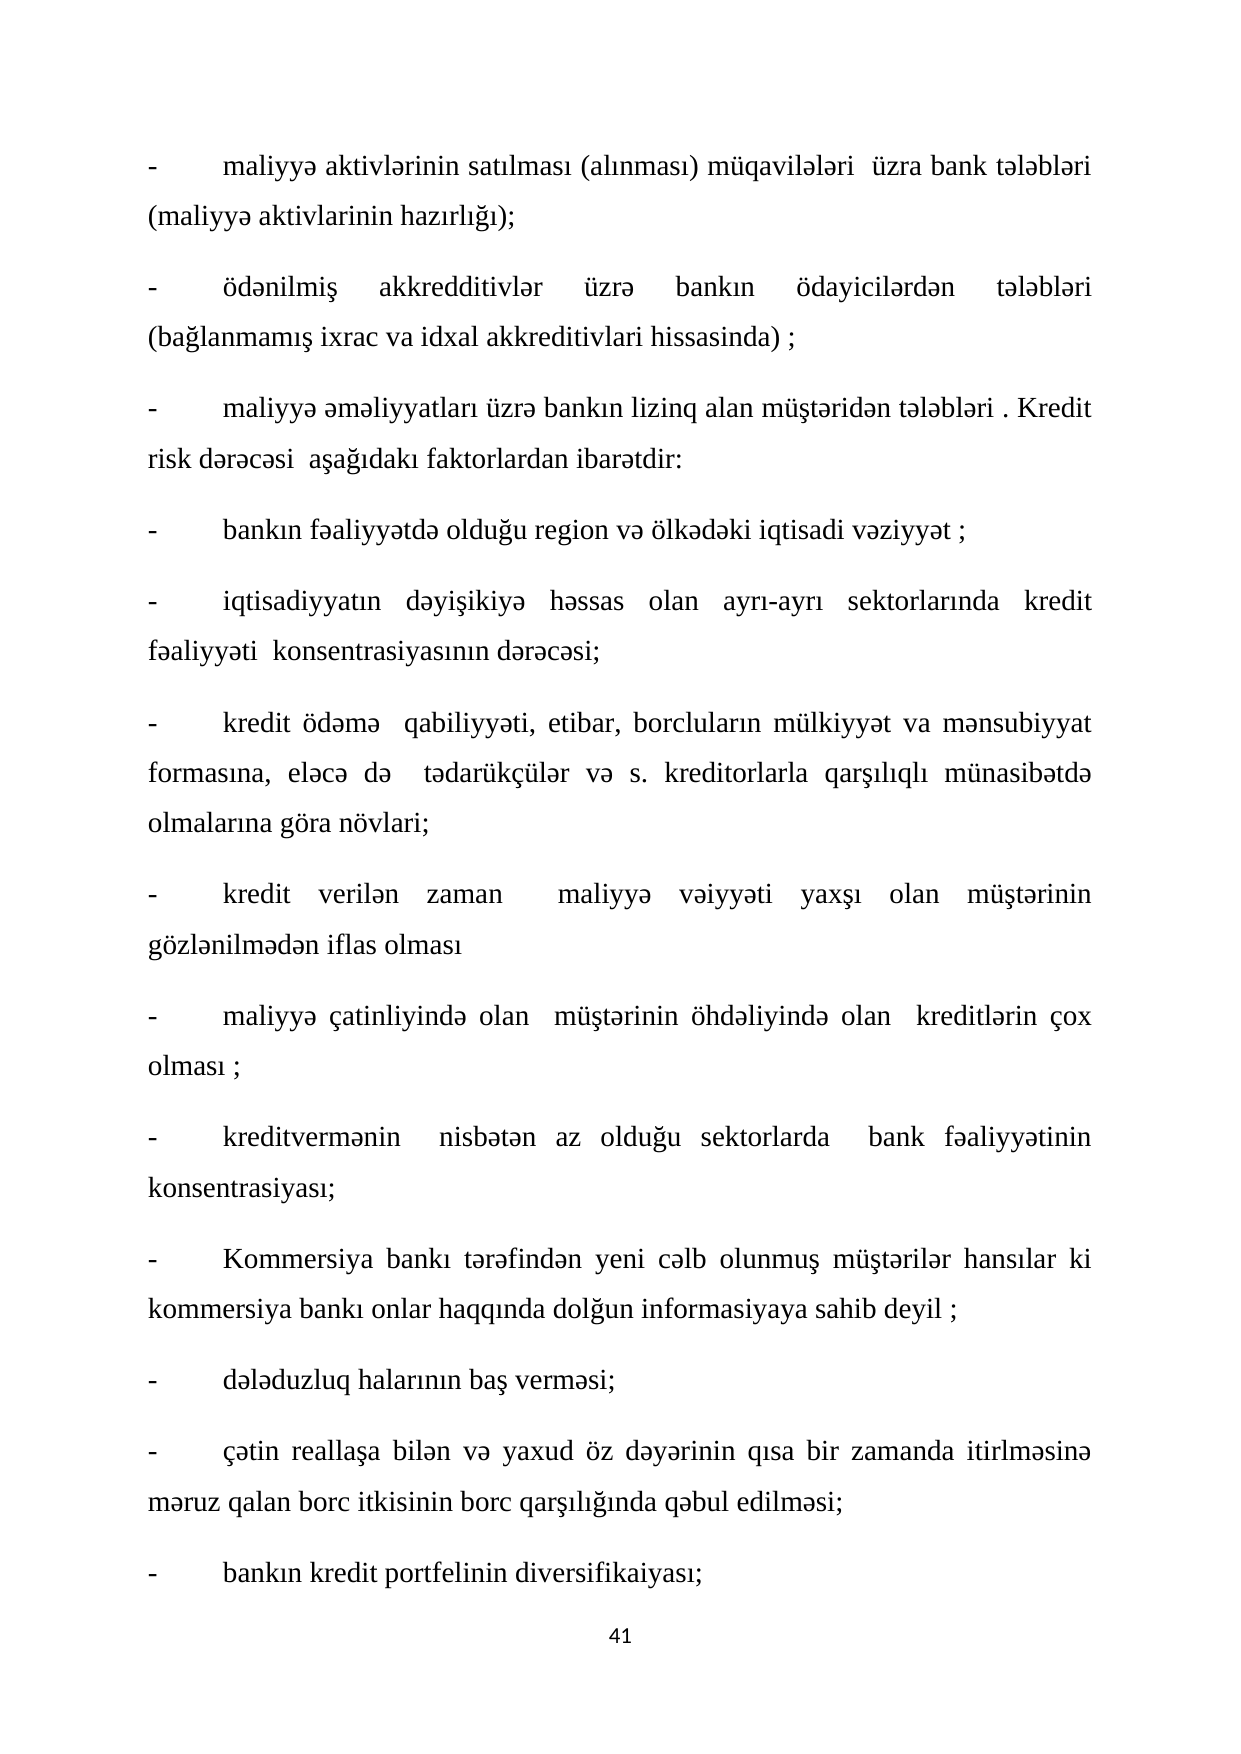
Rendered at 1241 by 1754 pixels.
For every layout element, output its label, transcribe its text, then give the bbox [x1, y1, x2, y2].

text - maliyyə çatinliyində olan müştərinin öhdəliyində olan kreditlərin çox olması ; [148, 998, 1092, 1082]
text - iqtisadiyyatın dəyişikiyə həssas olan ayrı-ayrı sektorlarında kredit fəaliyyəti konsentrasiyasının dərəcəsi; [148, 583, 1092, 667]
text - bankın fəaliyyətdə olduğu region və ölkədəki iqtisadi vəziyyət ; [148, 512, 1092, 546]
text - maliyyə əməliyyatları üzrə bankın lizinq alan müştəridən tələbləri . Kredit risk dərəcəsi aşağıdakı faktorlardan ibarətdir: [148, 391, 1092, 474]
text - kredit verilən zaman maliyyə vəiyyəti yaxşı olan müştərinin gözlənilmədən iflas olması [148, 876, 1092, 960]
text - ödənilmiş akkredditivlər üzrə bankın ödayicilərdən tələbləri (bağlanmamış ixrac va idxal akkreditivlari hissasinda) ; [148, 269, 1092, 353]
text - kredit ödəmə qabiliyyəti, etibar, borcluların mülkiyyət va mənsubiyyat formasına, eləcə də tədarükçülər və s. kreditorlarla qarşılıqlı münasibətdə olmalarına göra növlari; [148, 705, 1092, 839]
text - dələduzluq halarının baş verməsi; [148, 1362, 1092, 1396]
text - çətin reallaşa bilən və yaxud öz dəyərinin qısa bir zamanda itirlməsinə məruz qalan borc itkisinin borc qarşılığında qəbul edilməsi; [148, 1433, 1092, 1517]
text - kreditvermənin nisbətən az olduğu sektorlarda bank fəaliyyətinin konsentrasiyası; [148, 1119, 1092, 1203]
text - Kommersiya bankı tərəfindən yeni cəlb olunmuş müştərilər hansılar ki kommersiya bankı onlar haqqında dolğun informasiyaya sahib deyil ; [148, 1241, 1092, 1325]
text - maliyyə aktivlərinin satılması (alınması) müqavilələri üzra bank tələbləri (maliyyə aktivlarinin hazırlığı); [148, 148, 1092, 232]
text - bankın kredit portfelinin diversifikaiyası; [148, 1555, 1092, 1588]
